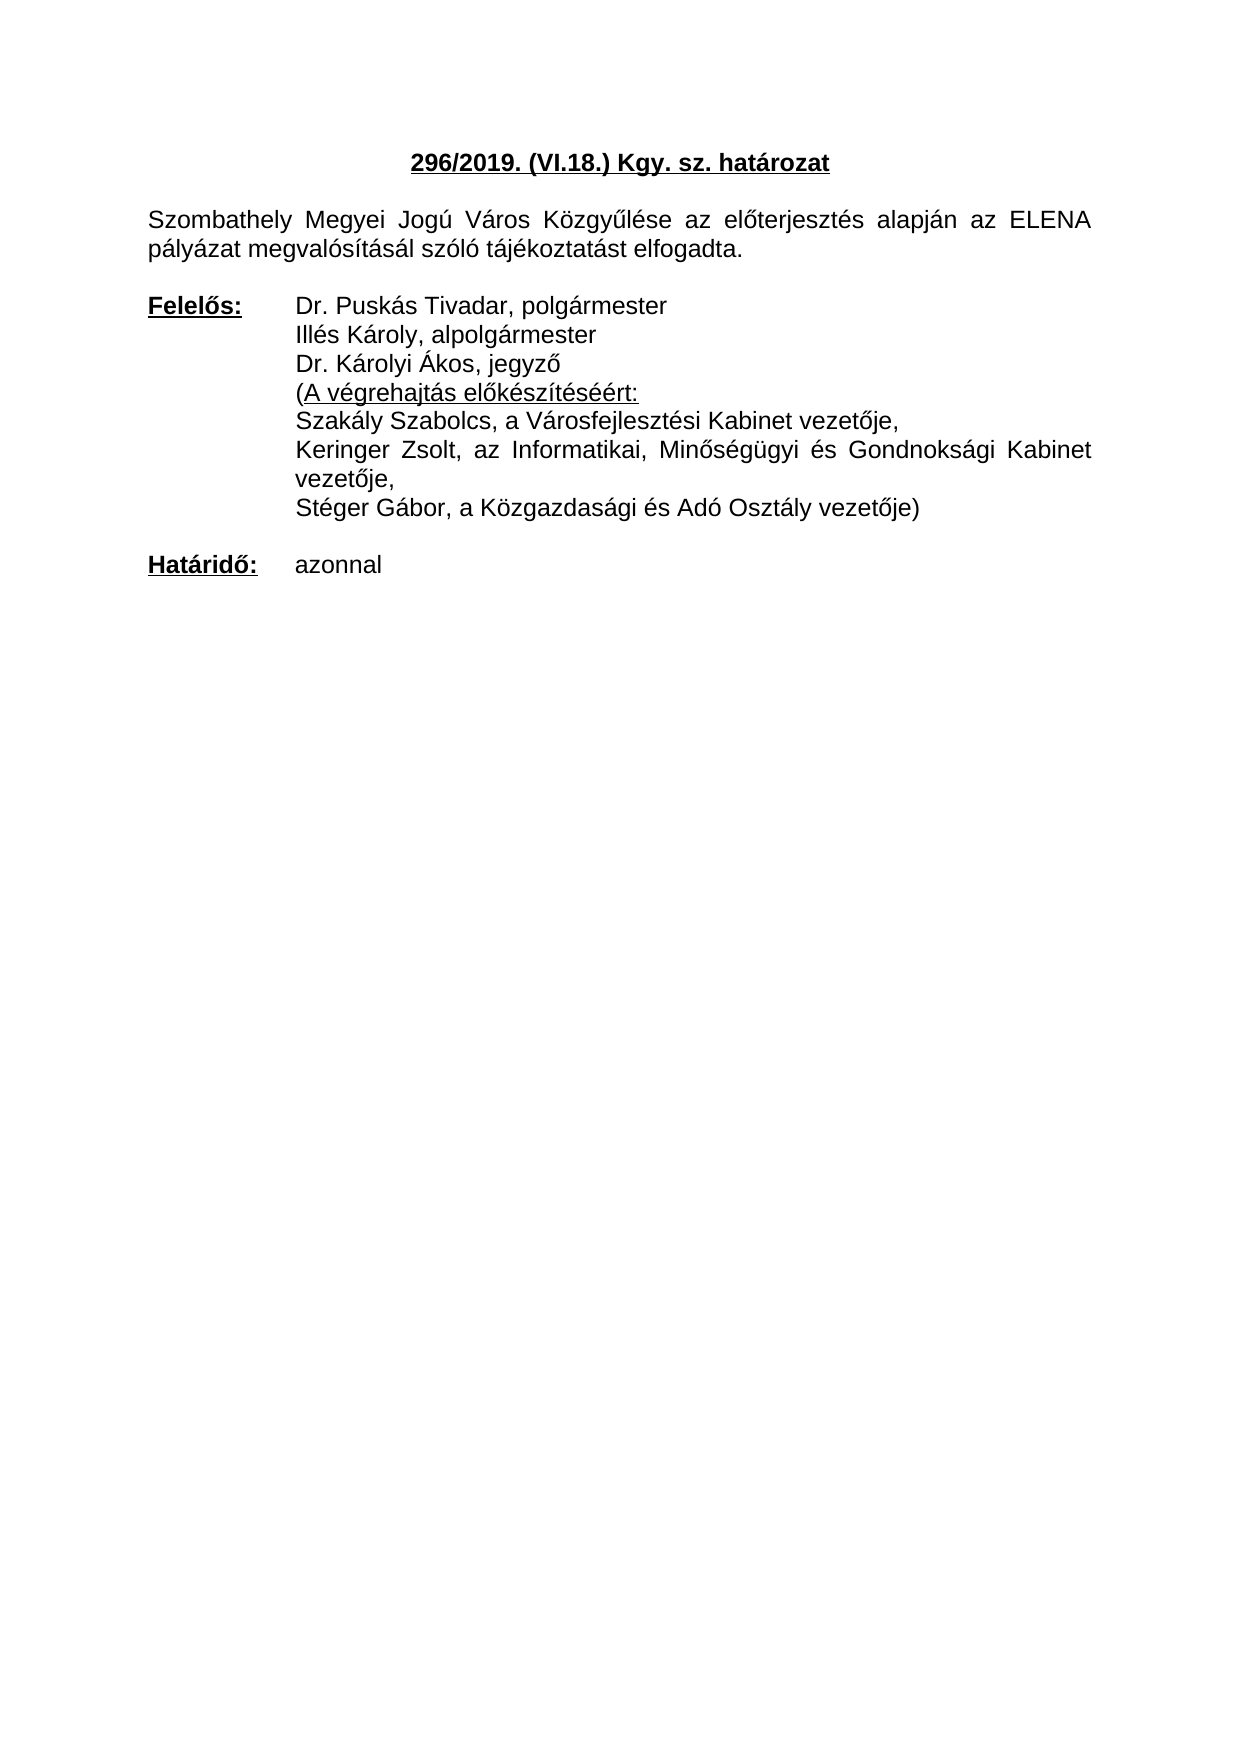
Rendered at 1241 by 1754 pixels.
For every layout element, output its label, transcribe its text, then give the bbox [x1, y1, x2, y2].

text Dr. Károlyi Ákos, jegyző [295, 349, 1093, 378]
text Illés Károly, alpolgármester [148, 320, 1093, 349]
text Felelős: Dr. Puskás Tivadar, polgármester [148, 291, 1093, 320]
text 296/2019. (VI.18.) Kgy. sz. határozat [148, 148, 1093, 176]
text (A végrehajtás előkészítéséért: [295, 378, 1093, 406]
text Stéger Gábor, a Közgazdasági és Adó Osztály vezetője) [295, 493, 1093, 521]
text Határidő: azonnal [148, 550, 1093, 579]
text Szombathely Megyei Jogú Város Közgyűlése az előterjesztés alapján az ELENA pályázat megvalósításál szóló tájékoztatást elfogadta. [148, 205, 1093, 263]
text Szakály Szabolcs, a Városfejlesztési Kabinet vezetője, [295, 406, 1093, 435]
text Keringer Zsolt, az Informatikai, Minőségügyi és Gondnoksági Kabinet vezetője, [295, 435, 1093, 493]
